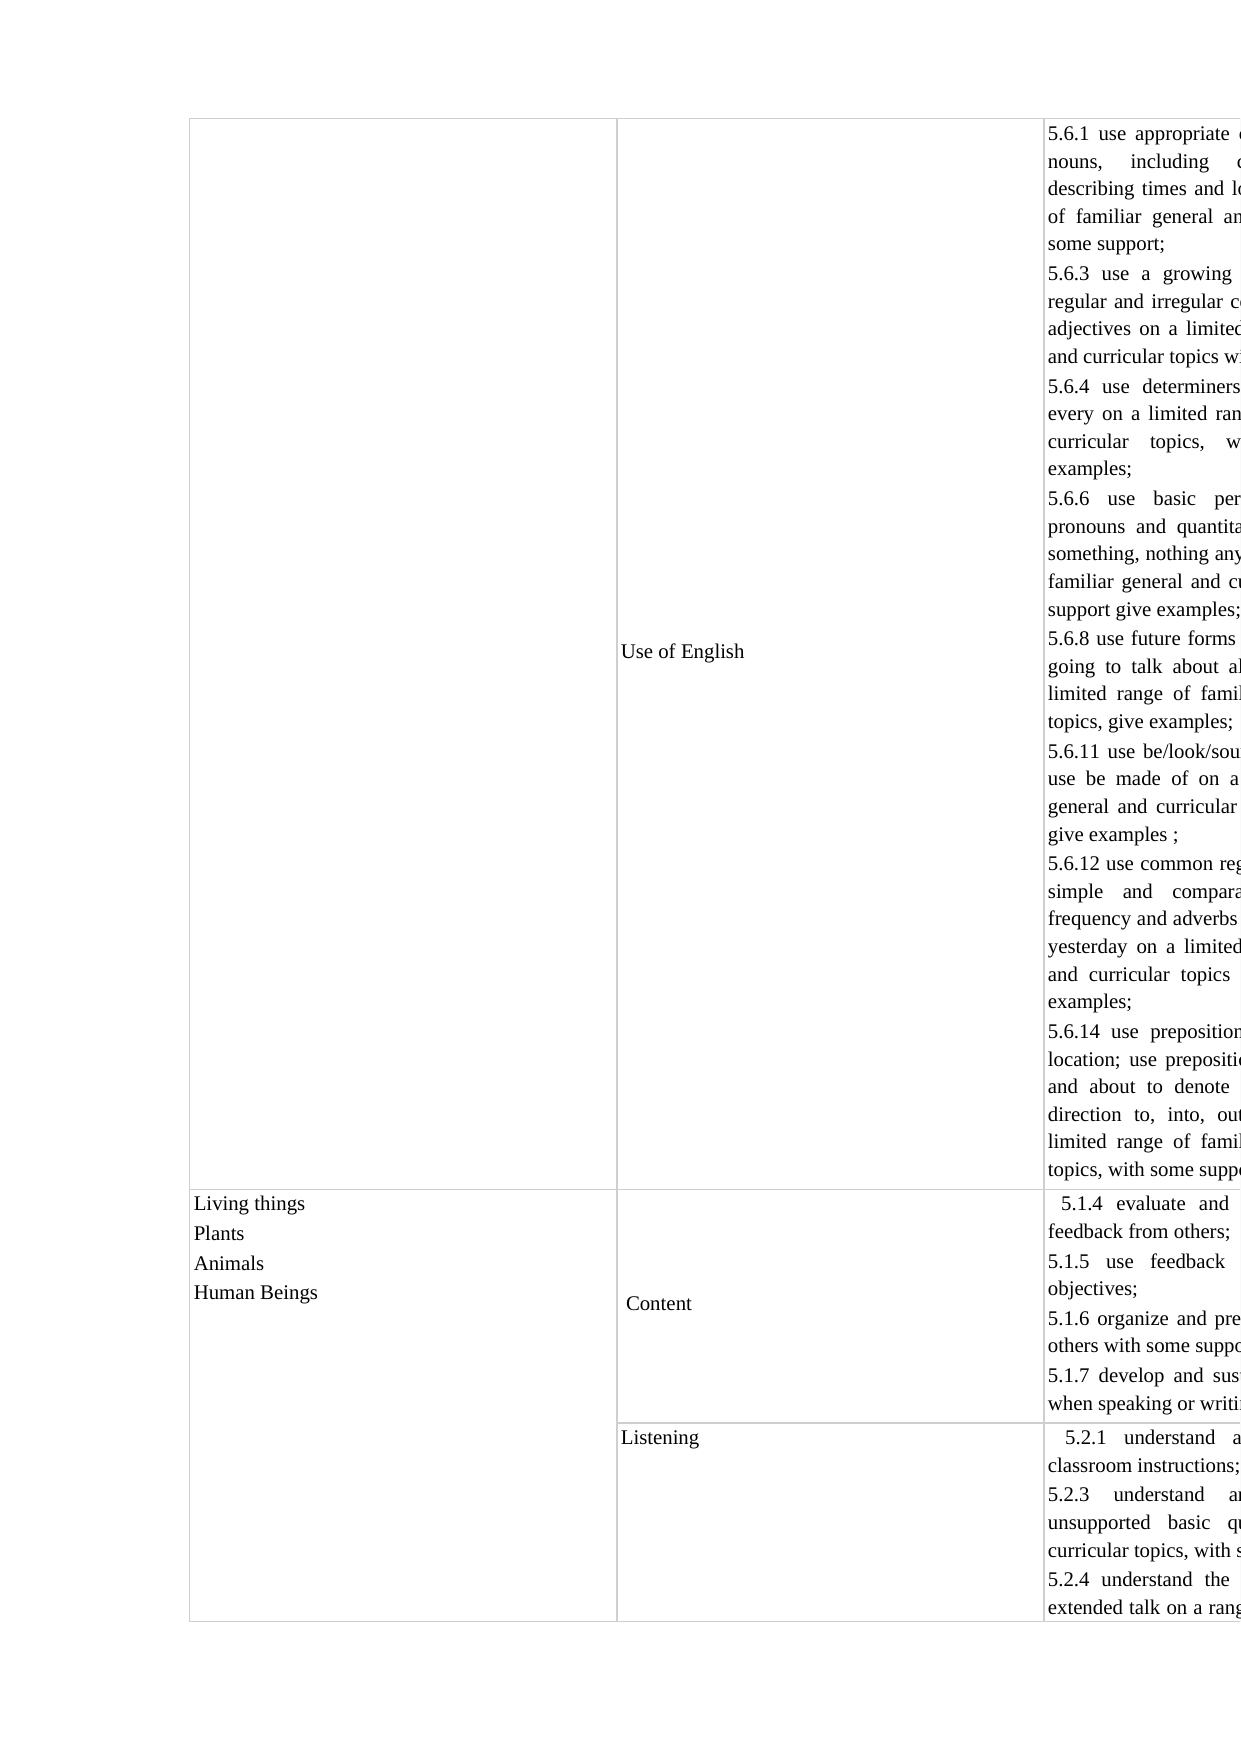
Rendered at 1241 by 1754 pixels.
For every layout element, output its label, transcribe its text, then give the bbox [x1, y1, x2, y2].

table_cell Living things Plants Animals Human Beings [190, 1190, 616, 1621]
table_cell Content [618, 1190, 1043, 1422]
table_cell 5.1.4 evaluate and respond constructively to feedback from others; 5.1.5 use feedback to set personal learning objectives; 5.1.6 organize and present information clearly to others with some support; 5.1.7 develop and sustain a consistent argument when speaking or writing with some support [1045, 1190, 1240, 1422]
table_cell 5.6.1 use appropriate countable and uncountable nouns, including common noun phrases describing times and location, on a limited range of familiar general and curricular topics , with some support; 5.6.3 use a growing variety of adjectives and regular and irregular comparative and superlative adjectives on a limited range of familiar general and curricular topics with some support; 5.6.4 use determiners including any, no each, every on a limited range of familiar general and curricular topics, with some support give examples; 5.6.6 use basic personal and demonstrative pronouns and quantitative pronouns some, any, something, nothing anything on a limited range of familiar general and curricular topics, with some support give examples; 5.6.8 use future forms will for predictions and be going to talk about already decided plans on a limited range of familiar general and curricular topics, give examples; 5.6.11 use be/look/sound/feel/taste/smell like and use be made of on a limited range of familiar general and curricular topics, with some support give examples ; 5.6.12 use common regular and irregular adverbs, simple and comparative forms, adverbs of frequency and adverbs of definite time: last week, yesterday on a limited range of familiar general and curricular topics , with some support give examples; 5.6.14 use prepositions to talk about time and location; use prepositions like to describe things and about to denote topic, use prepositions of direction to, into, out of, from, towards on a limited range of familiar general and curricular topics, with some support give examples [1045, 119, 1240, 1188]
table_cell Listening [618, 1424, 1043, 1621]
table_cell Use of English [618, 119, 1043, 1188]
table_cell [1045, 1424, 1240, 1621]
